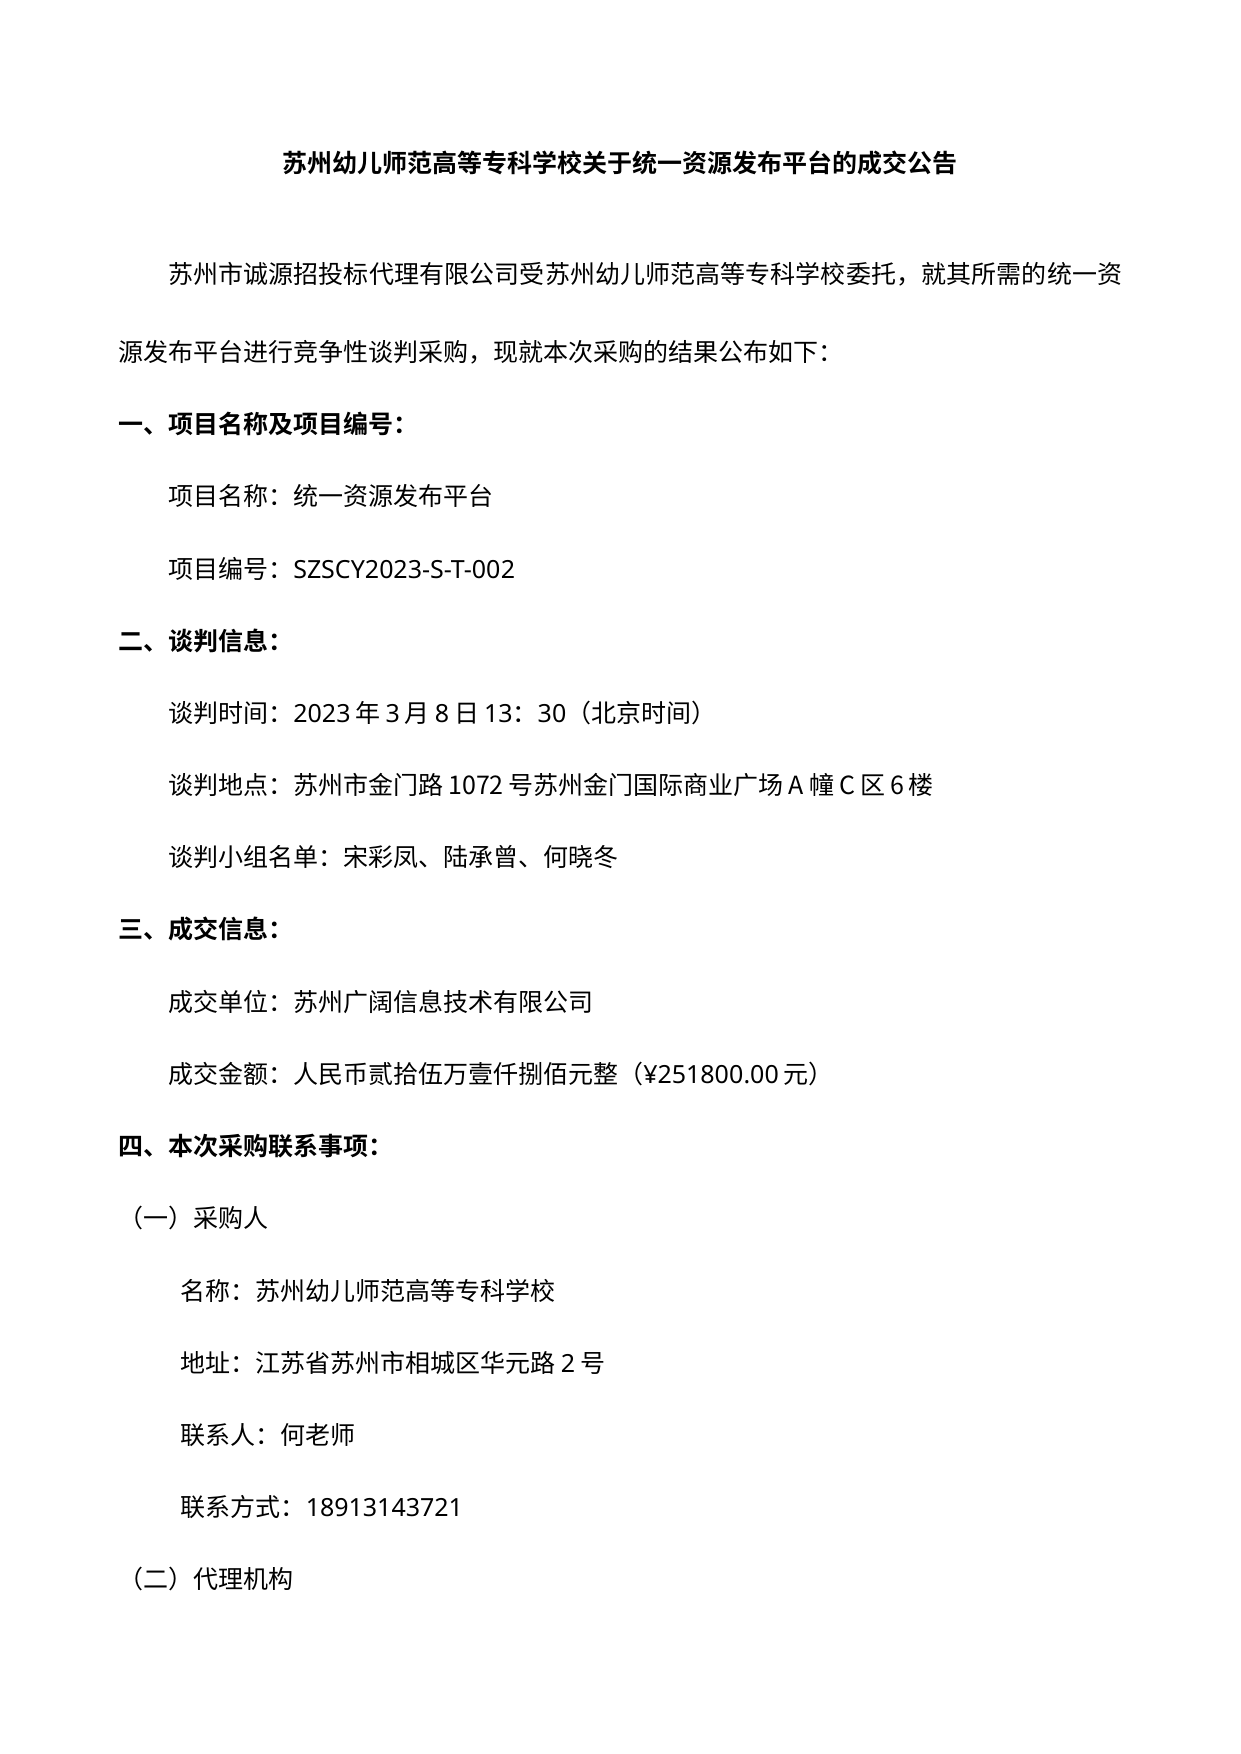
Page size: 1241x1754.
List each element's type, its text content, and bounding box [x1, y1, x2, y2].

text 一、项目名称及项目编号： [118, 390, 1122, 455]
list 三、成交信息： [118, 896, 1122, 961]
text （一）采购人 [118, 1184, 1122, 1249]
text 成交金额：人民币贰拾伍万壹仟捌佰元整（¥251800.00元） [118, 1040, 1122, 1105]
text 成交单位：苏州广阔信息技术有限公司 [118, 968, 1122, 1033]
text 四、本次采购联系事项： [118, 1112, 1122, 1177]
text 谈判小组名单：宋彩凤、陆承曾、何晓冬 [118, 823, 1122, 888]
text 谈判地点：苏州市金门路1072号苏州金门国际商业广场A幢C区6楼 [118, 751, 1122, 816]
text 联系方式：18913143721 [118, 1473, 1122, 1538]
text 二、谈判信息： [118, 607, 1122, 672]
text 苏州市诚源招投标代理有限公司受苏州幼儿师范高等专科学校委托，就其所需的统一资源发布平台进行竞争性谈判采购，现就本次采购的结果公布如下： [118, 240, 1122, 383]
text （二）代理机构 [118, 1545, 1122, 1610]
text 谈判时间：2023年3月8日13：30（北京时间） [118, 679, 1122, 744]
text 项目编号：SZSCY2023-S-T-002 [118, 535, 1122, 600]
text 联系人：何老师 [118, 1401, 1122, 1466]
text 苏州幼儿师范高等专科学校关于统一资源发布平台的成交公告 [118, 129, 1122, 194]
text 项目名称：统一资源发布平台 [118, 462, 1122, 527]
text 地址：江苏省苏州市相城区华元路2号 [118, 1329, 1122, 1394]
text 名称：苏州幼儿师范高等专科学校 [118, 1257, 1122, 1322]
